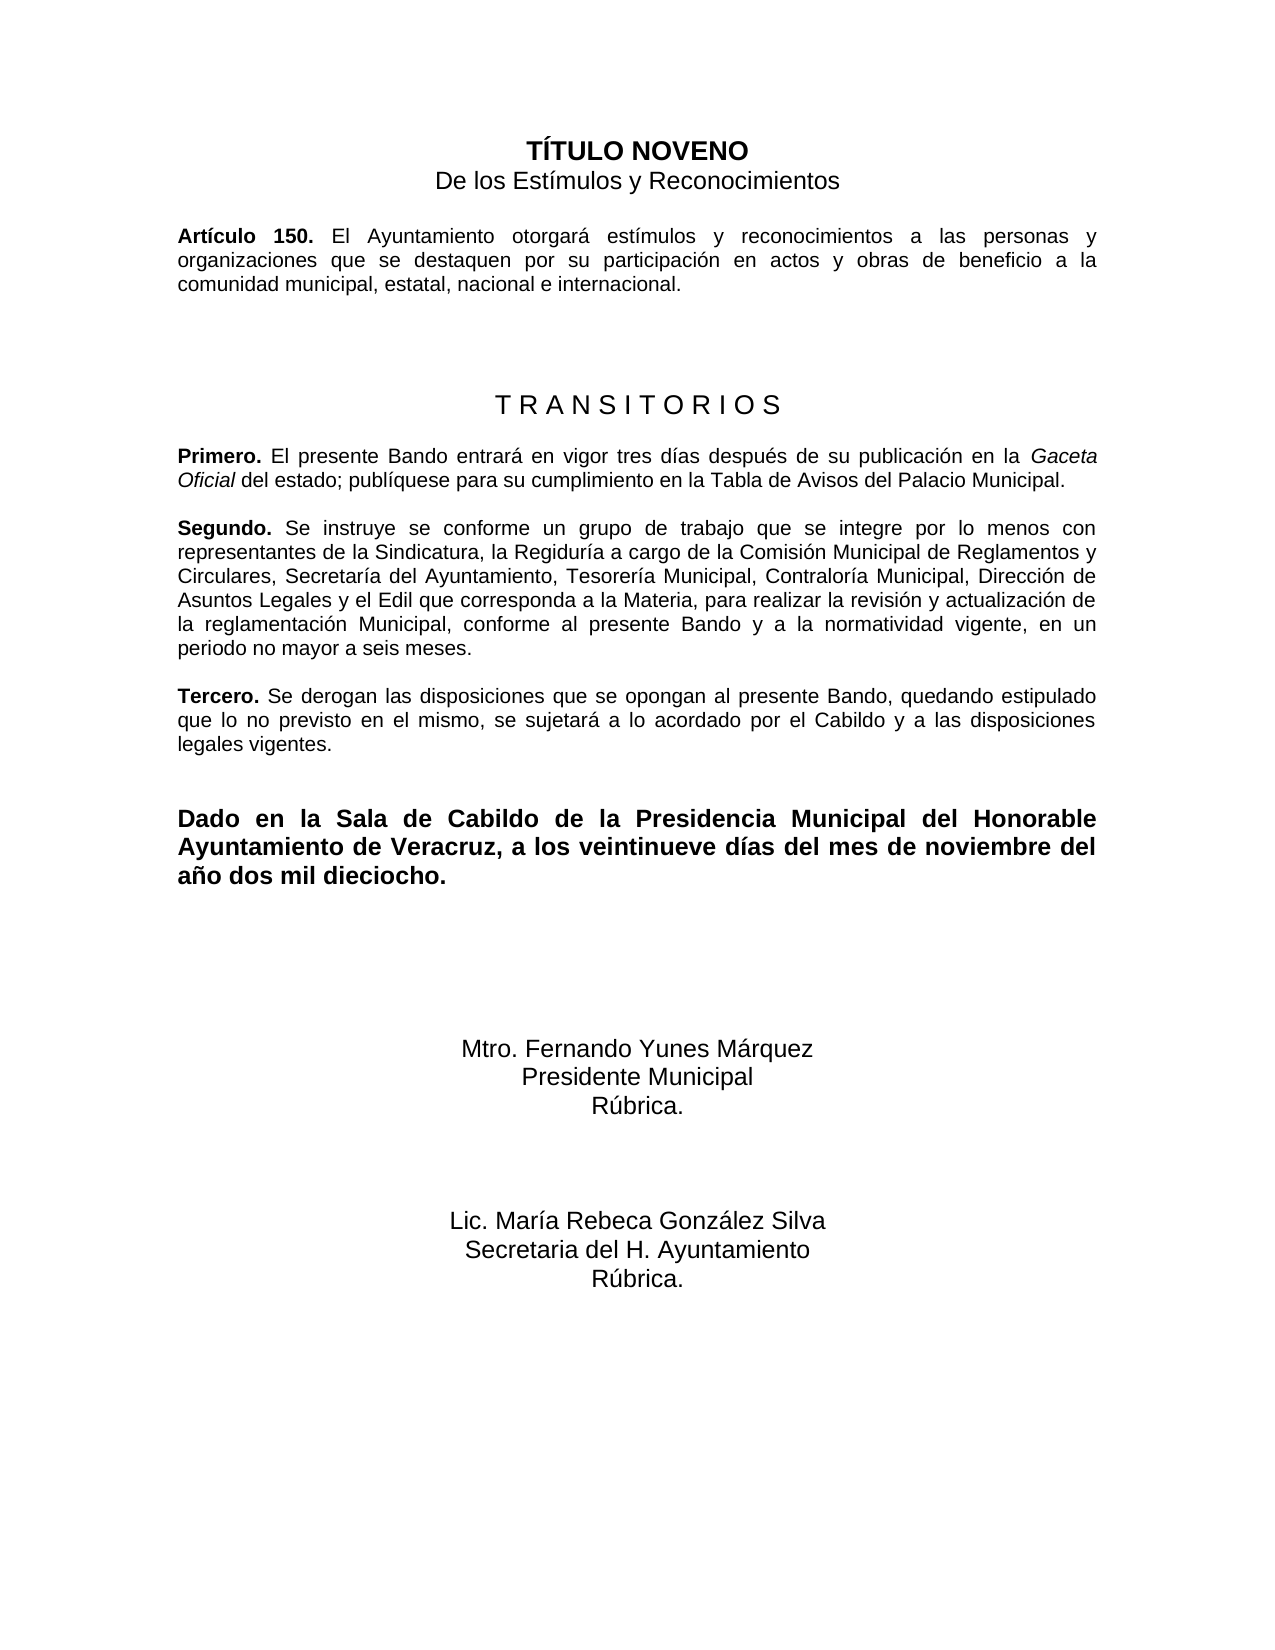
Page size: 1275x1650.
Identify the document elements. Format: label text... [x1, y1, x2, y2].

text T R A N S I T O R I O S [177, 389, 1098, 420]
text Artículo 150. El Ayuntamiento otorgará estímulos y reconocimientos a las personas y organizaciones que se destaquen por su participación en actos y obras de beneficio a la comunidad municipal, estatal, nacional e internacional. [177, 223, 1098, 295]
text Mtro. Fernando Yunes Márquez [177, 1034, 1098, 1062]
text Secretaria del H. Ayuntamiento [177, 1235, 1098, 1264]
text Rúbrica. [177, 1091, 1098, 1120]
text De los Estímulos y Reconocimientos [177, 166, 1098, 195]
text Dado en la Sala de Cabildo de la Presidencia Municipal del Honorable Ayuntamiento de Veracruz, a los veintinueve días del mes de noviembre del año dos mil dieciocho. [177, 804, 1098, 890]
text Segundo. Se instruye se conforme un grupo de trabajo que se integre por lo menos con representantes de la Sindicatura, la Regiduría a cargo de la Comisión Municipal de Reglamentos y Circulares, Secretaría del Ayuntamiento, Tesorería Municipal, Contraloría Municipal, Dirección de Asuntos Legales y el Edil que corresponda a la Materia, para realizar la revisión y actualización de la reglamentación Municipal, conforme al presente Bando y a la normatividad vigente, en un periodo no mayor a seis meses. [177, 516, 1098, 660]
text Tercero. Se derogan las disposiciones que se opongan al presente Bando, quedando estipulado que lo no previsto en el mismo, se sujetará a lo acordado por el Cabildo y a las disposiciones legales vigentes. [177, 684, 1098, 756]
text Presidente Municipal [177, 1062, 1098, 1091]
text Primero. El presente Bando entrará en vigor tres días después de su publicación en la Gaceta Oficial del estado; publíquese para su cumplimiento en la Tabla de Avisos del Palacio Municipal. [177, 444, 1098, 492]
text Lic. María Rebeca González Silva [177, 1206, 1098, 1235]
text Rúbrica. [177, 1264, 1098, 1292]
text TÍTULO NOVENO [177, 135, 1098, 166]
